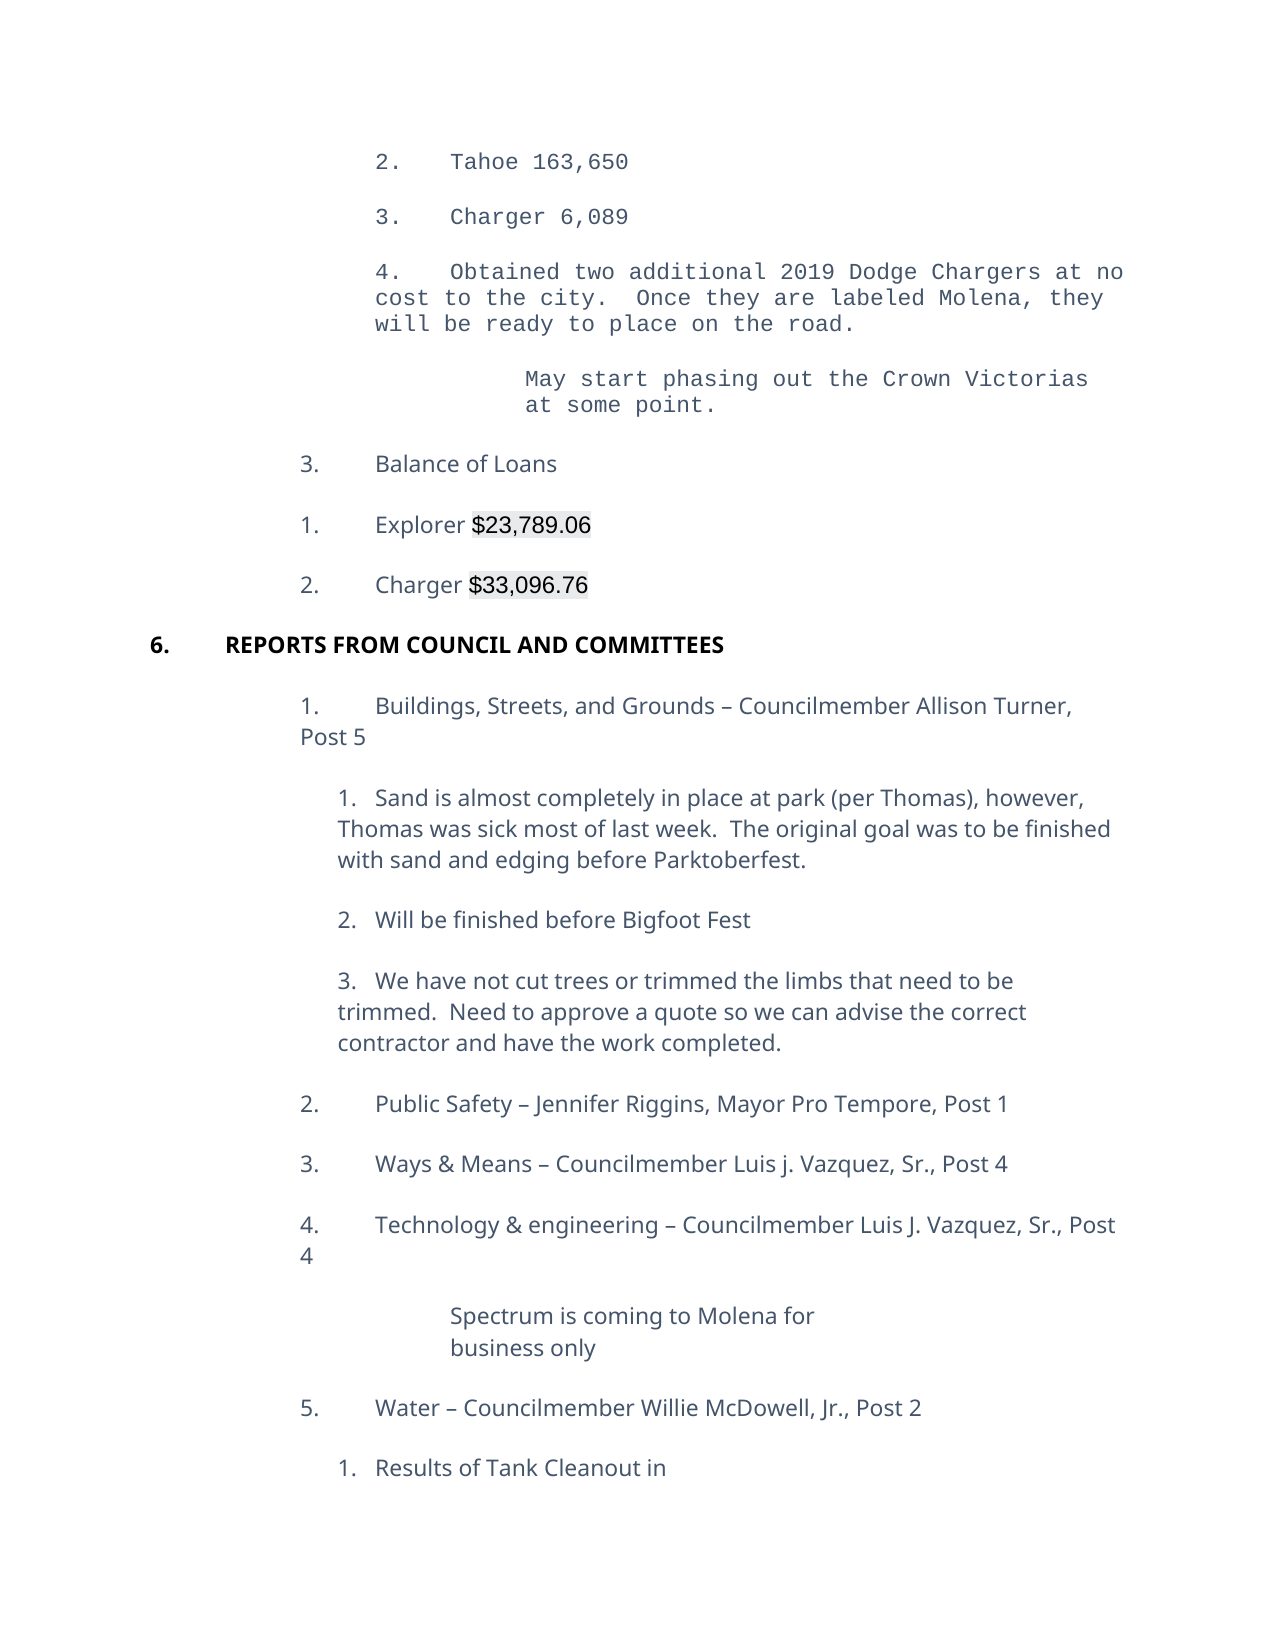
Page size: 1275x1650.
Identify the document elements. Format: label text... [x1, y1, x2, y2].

list Obtained two additional 2019 Dodge Chargers at no cost to the city. Once they are labeled Molena, they will be ready to place on the road. [375, 260, 1125, 338]
list Tahoe 163,650 [375, 150, 1125, 176]
list Ways & Means – Councilmember Luis j. Vazquez, Sr., Post 4 [300, 1148, 1125, 1179]
list Will be finished before Bigfoot Fest [337, 904, 1125, 936]
list Explorer $23,789.06 [300, 509, 1125, 540]
list reports from council and committees [150, 629, 1125, 661]
list Water – Councilmember Willie McDowell, Jr., Post 2 [300, 1392, 1125, 1423]
text Spectrum is coming to Molena for business only [450, 1300, 900, 1363]
list Technology & engineering – Councilmember Luis J. Vazquez, Sr., Post 4 [300, 1209, 1125, 1271]
list Results of Tank Cleanout in [337, 1452, 1125, 1484]
list Sand is almost completely in place at park (per Thomas), however, Thomas was sick most of last week. The original goal was to be finished with sand and edging before Parktoberfest. [337, 782, 1125, 875]
text May start phasing out the Crown Victorias at some point. [525, 367, 1125, 419]
list Balance of Loans [300, 448, 1125, 479]
list Public Safety – Jennifer Riggins, Mayor Pro Tempore, Post 1 [300, 1088, 1125, 1119]
list Charger $33,096.76 [300, 569, 1125, 600]
list Charger 6,089 [375, 205, 1125, 231]
list Buildings, Streets, and Grounds – Councilmember Allison Turner, Post 5 [300, 690, 1125, 752]
list We have not cut trees or trimmed the limbs that need to be trimmed. Need to approve a quote so we can advise the correct contractor and have the work completed. [337, 965, 1125, 1059]
